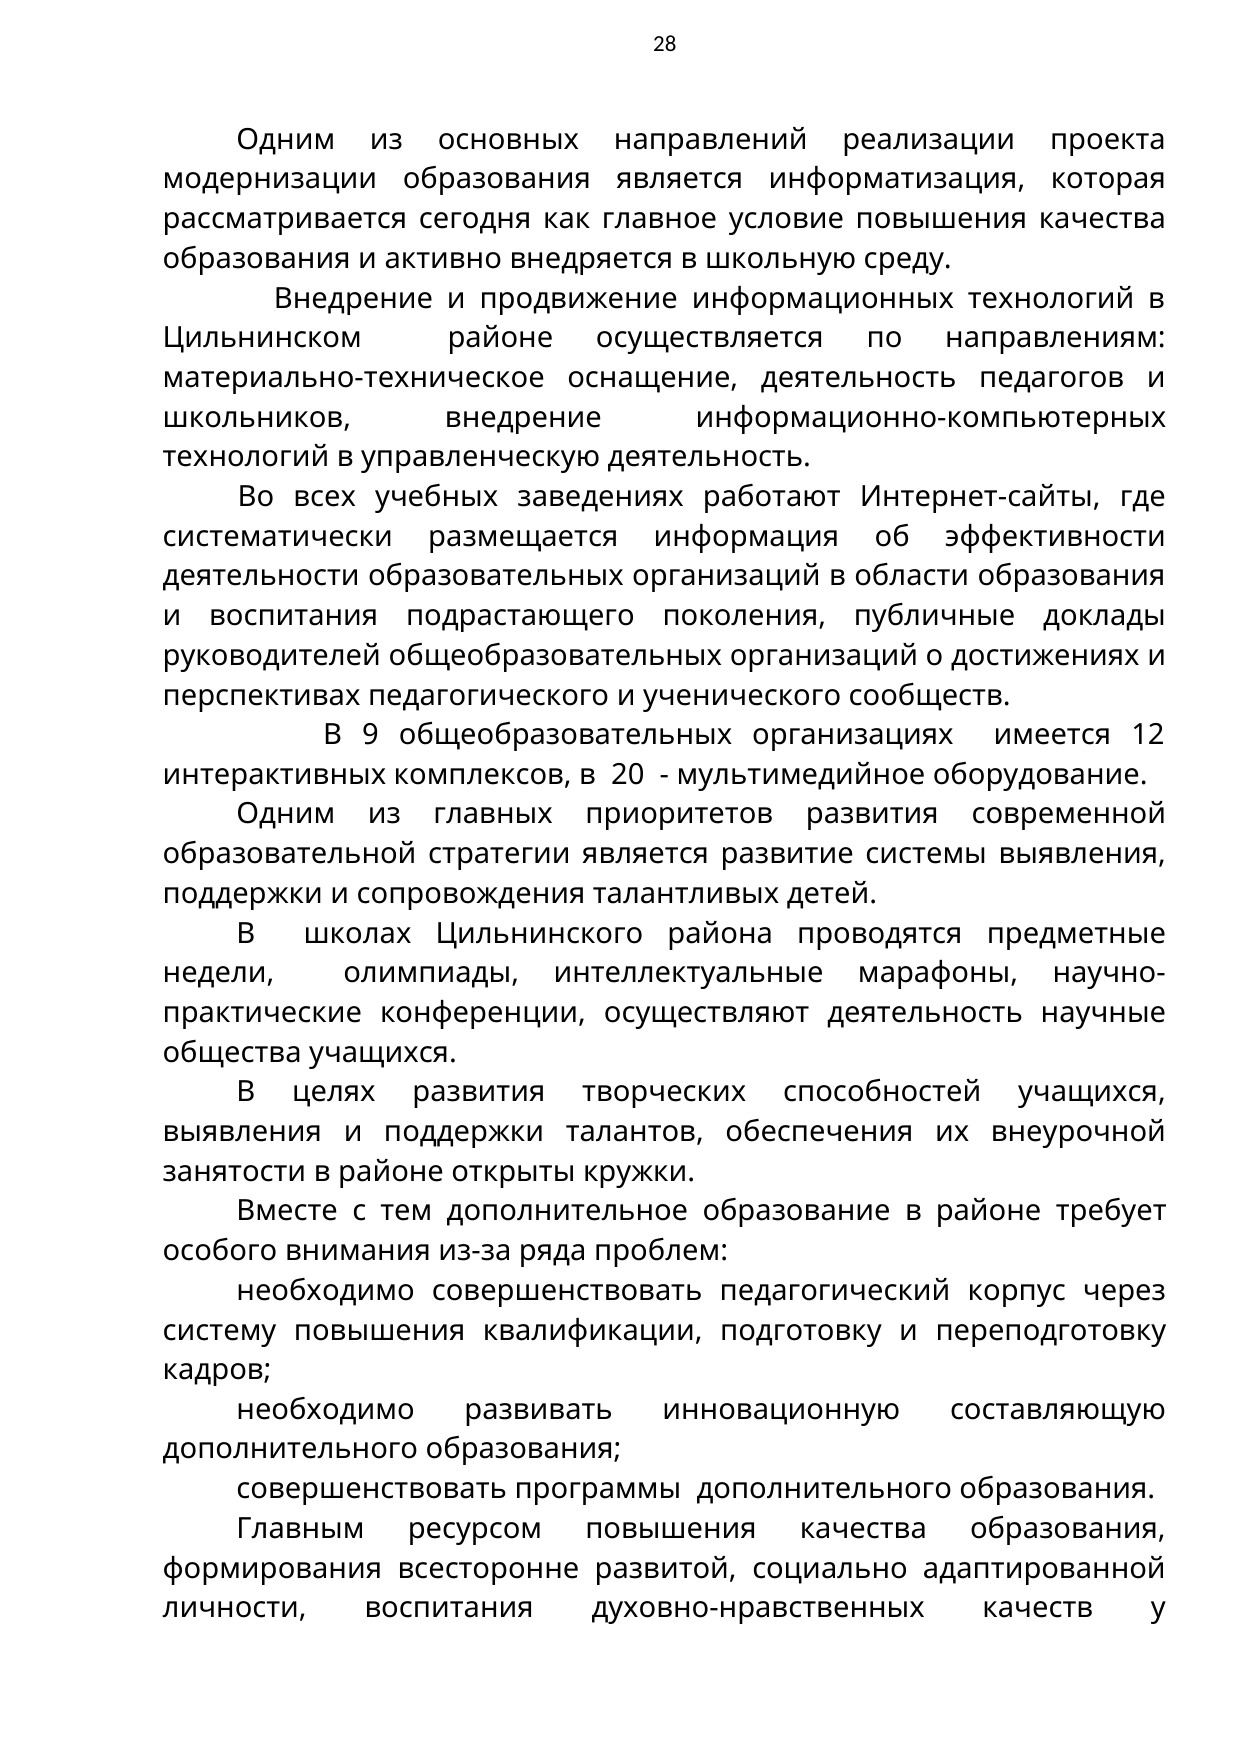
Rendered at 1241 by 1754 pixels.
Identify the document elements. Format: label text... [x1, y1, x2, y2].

text В 9 общеобразовательных организациях имеется 12 интерактивных комплексов, в 20 - мультимедийное оборудование. [162, 713, 1166, 793]
text Во всех учебных заведениях работают Интернет-сайты, где систематически размещается информация об эффективности деятельности образовательных организаций в области образования и воспитания подрастающего поколения, публичные доклады руководителей общеобразовательных организаций о достижениях и перспективах педагогического и ученического сообществ. [162, 475, 1166, 713]
text Одним из основных направлений реализации проекта модернизации образования является информатизация, которая рассматривается сегодня как главное условие повышения качества образования и активно внедряется в школьную среду. [162, 118, 1166, 277]
text необходимо развивать инновационную составляющую дополнительного образования; [162, 1388, 1166, 1467]
text Одним из главных приоритетов развития современной образовательной стратегии является развитие системы выявления, поддержки и сопровождения талантливых детей. [162, 793, 1166, 912]
text В школах Цильнинского района проводятся предметные недели, олимпиады, интеллектуальные марафоны, научно-практические конференции, осуществляют деятельность научные общества учащихся. [162, 912, 1166, 1071]
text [162, 1507, 1166, 1626]
text необходимо совершенствовать педагогический корпус через систему повышения квалификации, подготовку и переподготовку кадров; [162, 1269, 1166, 1388]
text Внедрение и продвижение информационных технологий в Цильнинском районе осуществляется по направлениям: материально-техническое оснащение, деятельность педагогов и школьников, внедрение информационно-компьютерных технологий в управленческую деятельность. [162, 277, 1166, 475]
text совершенствовать программы дополнительного образования. [162, 1467, 1166, 1507]
text Вместе с тем дополнительное образование в районе требует особого внимания из-за ряда проблем: [162, 1190, 1166, 1269]
text В целях развития творческих способностей учащихся, выявления и поддержки талантов, обеспечения их внеурочной занятости в районе открыты кружки. [162, 1071, 1166, 1190]
